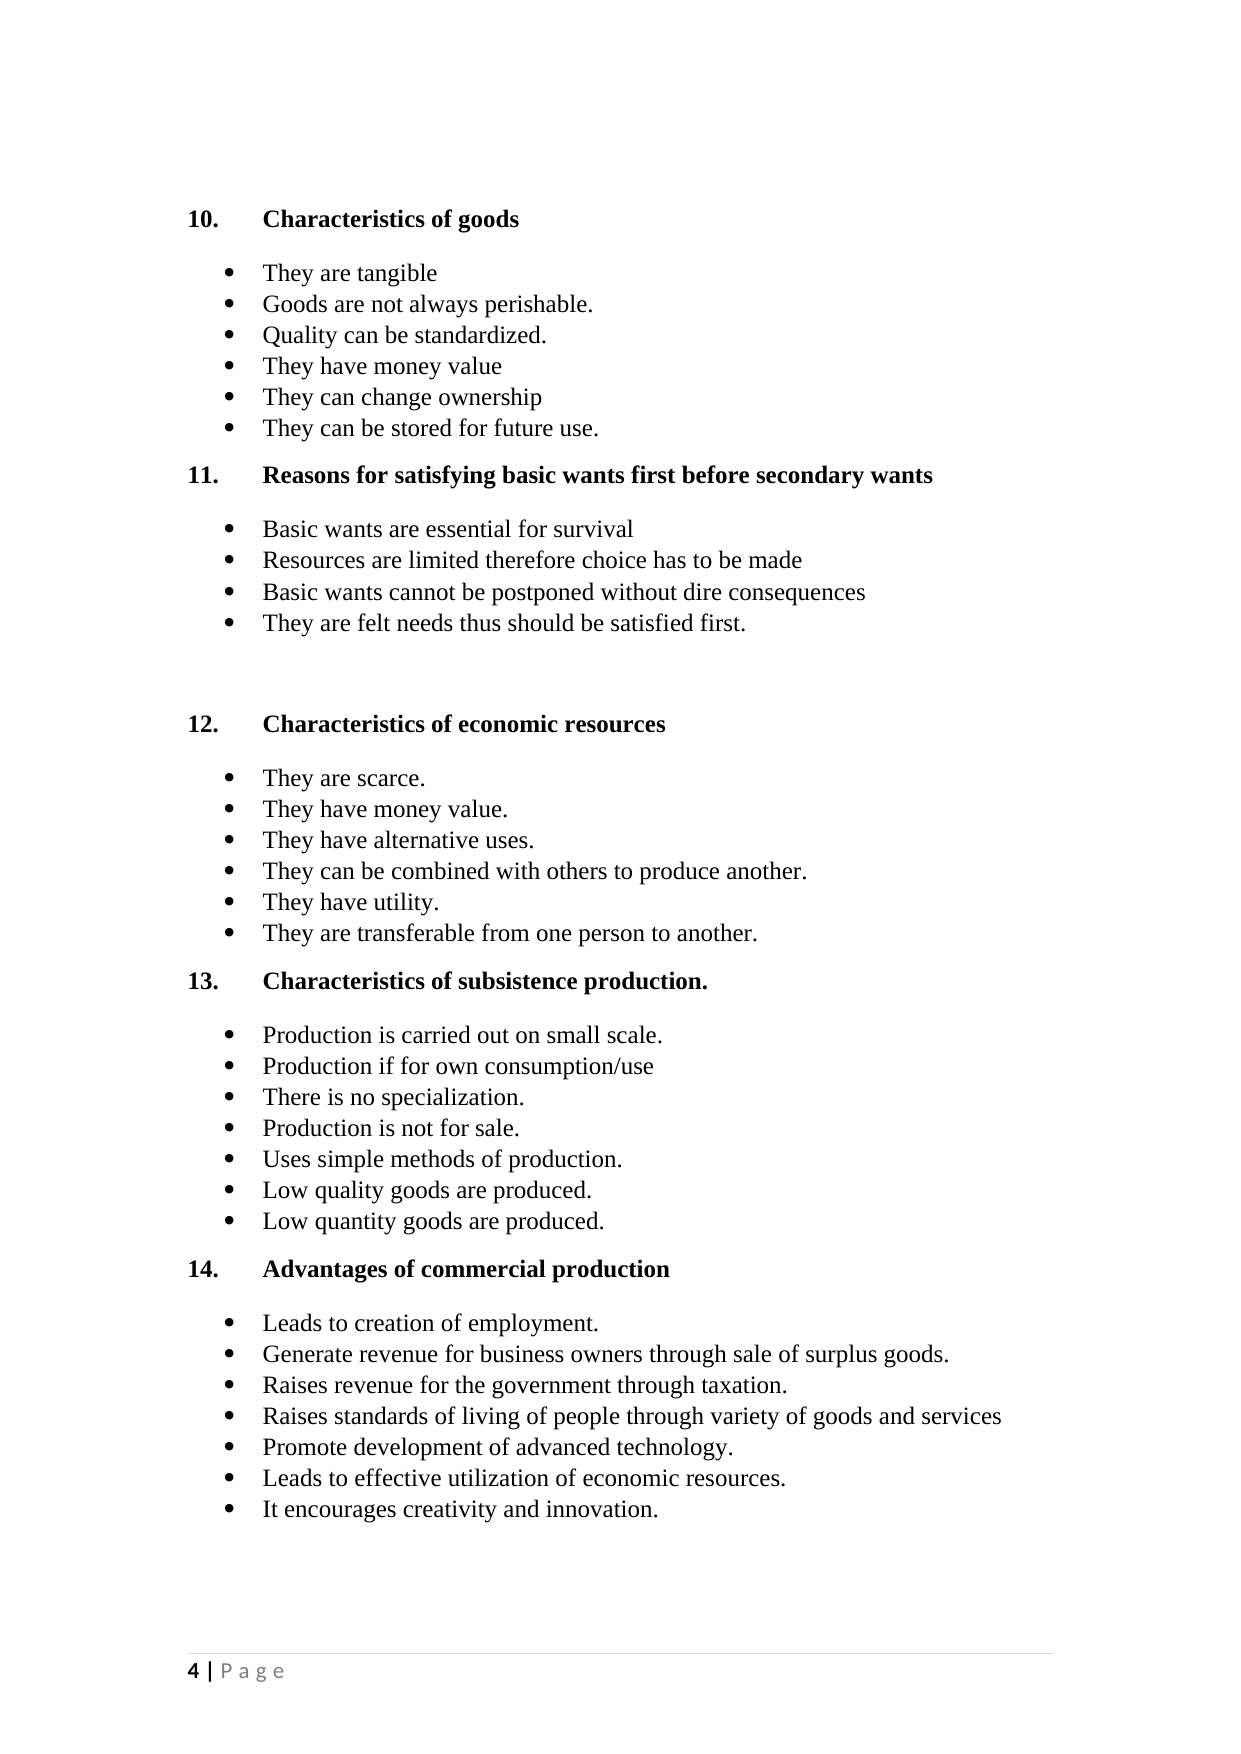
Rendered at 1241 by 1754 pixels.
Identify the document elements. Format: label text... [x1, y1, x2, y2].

list Basic wants cannot be postponed without dire consequences [225, 577, 1053, 605]
list Raises standards of living of people through variety of goods and services [225, 1401, 1053, 1429]
list They have alternative uses. [225, 825, 1053, 854]
list There is no specialization. [225, 1082, 1053, 1111]
list Raises revenue for the government through taxation. [225, 1370, 1053, 1398]
list They can be stored for future use. [225, 413, 1053, 442]
list They have money value. [225, 794, 1053, 823]
text 13. Characteristics of subsistence production. [187, 966, 1053, 995]
list Resources are limited therefore choice has to be made [225, 546, 1053, 574]
list Goods are not always perishable. [225, 289, 1053, 317]
list They can change ownership [225, 382, 1053, 411]
list It encourages creativity and innovation. [225, 1494, 1053, 1523]
text 14. Advantages of commercial production [187, 1254, 1053, 1282]
text 11. Reasons for satisfying basic wants first before secondary wants [187, 461, 1053, 489]
text 10. Characteristics of goods [187, 204, 1053, 233]
list Generate revenue for business owners through sale of surplus goods. [225, 1339, 1053, 1367]
list Uses simple methods of production. [225, 1144, 1053, 1173]
list They have money value [225, 351, 1053, 379]
list Production is carried out on small scale. [225, 1020, 1053, 1048]
list They are transferable from one person to another. [225, 918, 1053, 947]
list Low quantity goods are produced. [225, 1206, 1053, 1235]
list Quality can be standardized. [225, 320, 1053, 348]
list Basic wants are essential for survival [225, 514, 1053, 543]
list They have utility. [225, 887, 1053, 916]
list They are scarce. [225, 763, 1053, 792]
list Production if for own consumption/use [225, 1051, 1053, 1079]
list Leads to creation of employment. [225, 1308, 1053, 1336]
list They can be combined with others to produce another. [225, 856, 1053, 885]
list They are felt needs thus should be satisfied first. [225, 608, 1053, 636]
list They are tangible [225, 258, 1053, 286]
list Low quality goods are produced. [225, 1175, 1053, 1204]
list Production is not for sale. [225, 1113, 1053, 1142]
list Leads to effective utilization of economic resources. [225, 1463, 1053, 1492]
list Promote development of advanced technology. [225, 1432, 1053, 1461]
text 12. Characteristics of economic resources [187, 709, 1053, 738]
